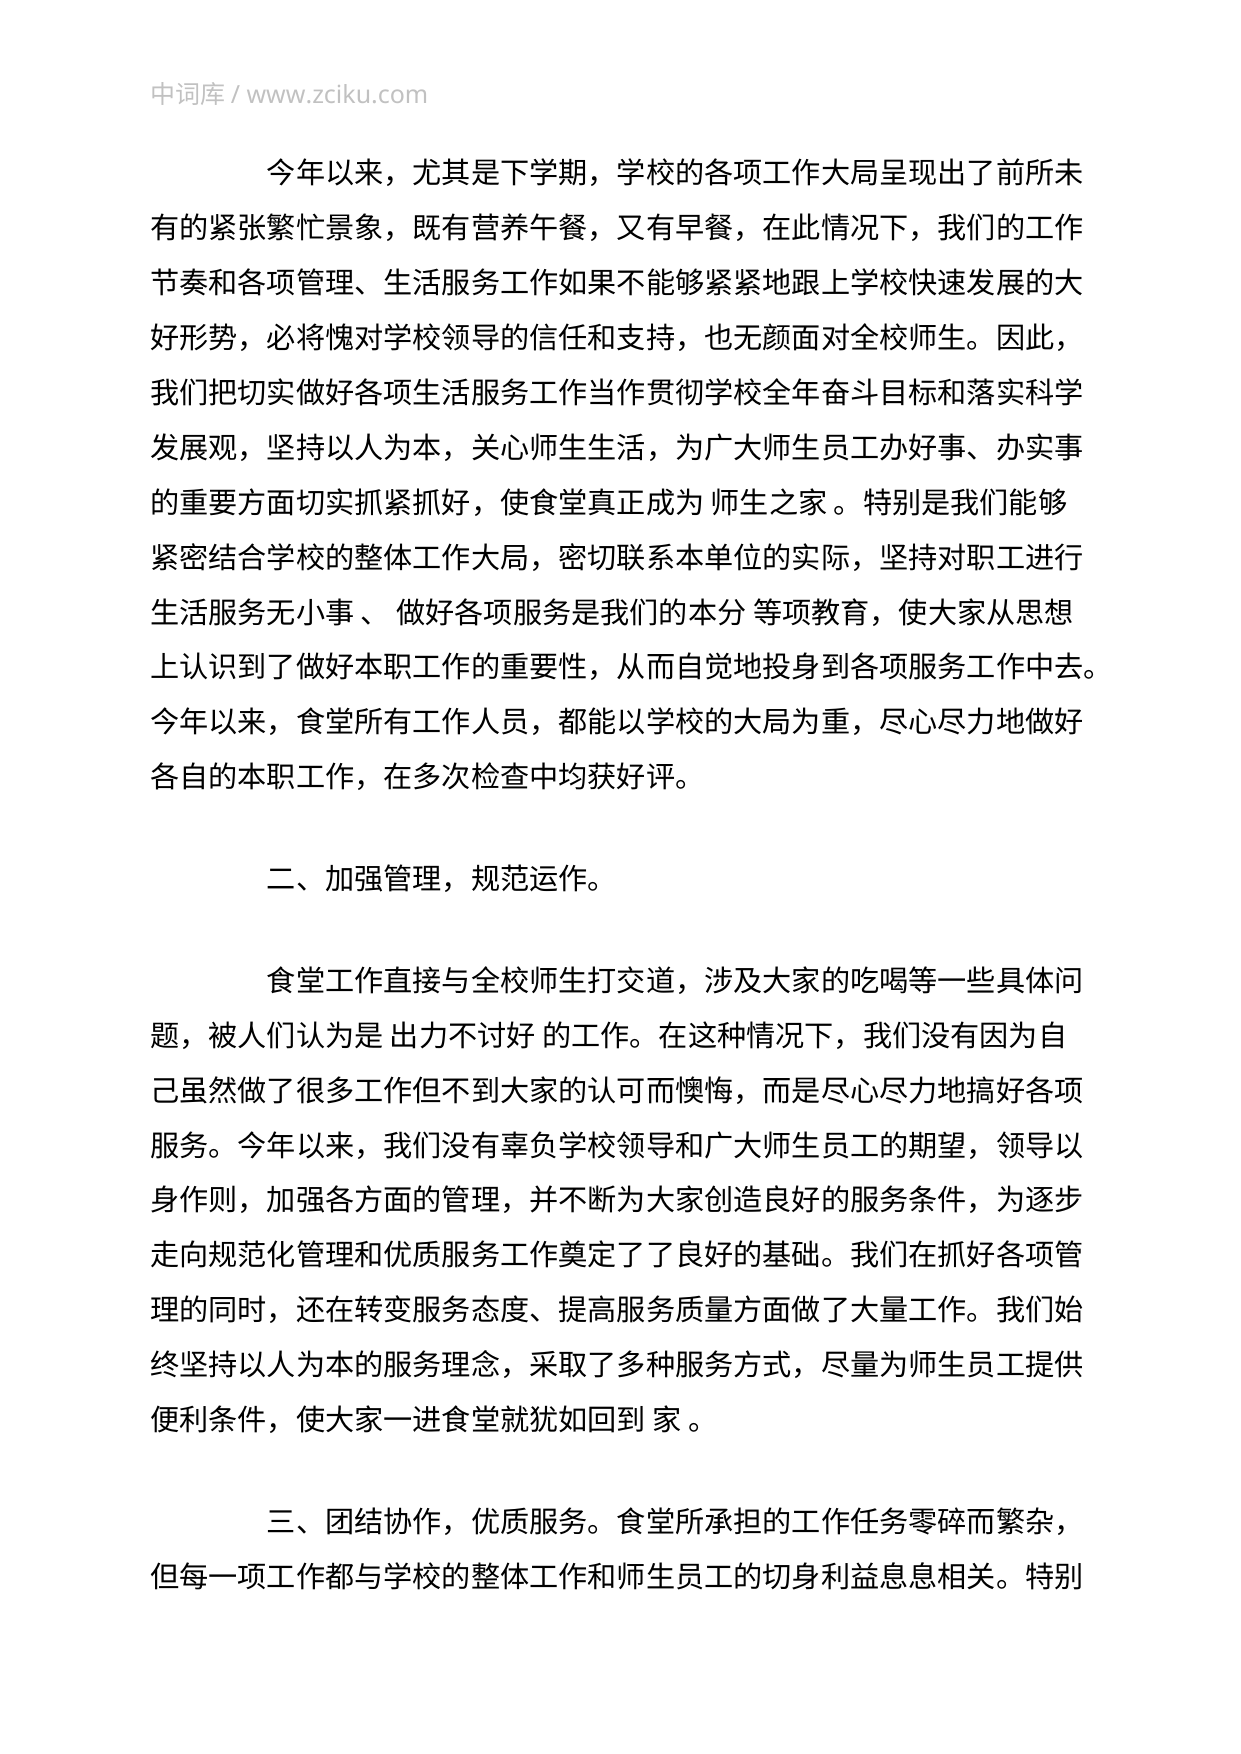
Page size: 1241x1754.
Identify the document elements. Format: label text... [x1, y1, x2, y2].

text 今年以来，尤其是下学期，学校的各项工作大局呈现出了前所未有的紧张繁忙景象，既有营养午餐，又有早餐，在此情况下，我们的工作节奏和各项管理、生活服务工作如果不能够紧紧地跟上学校快速发展的大好形势，必将愧对学校领导的信任和支持，也无颜面对全校师生。因此，我们把切实做好各项生活服务工作当作贯彻学校全年奋斗目标和落实科学发展观，坚持以人为本，关心师生生活，为广大师生员工办好事、办实事的重要方面切实抓紧抓好，使食堂真正成为 师生之家 。特别是我们能够紧密结合学校的整体工作大局，密切联系本单位的实际，坚持对职工进行 生活服务无小事 、 做好各项服务是我们的本分 等项教育，使大家从思想上认识到了做好本职工作的重要性，从而自觉地投身到各项服务工作中去。今年以来，食堂所有工作人员，都能以学校的大局为重，尽心尽力地做好各自的本职工作，在多次检查中均获好评。 [150, 150, 1090, 796]
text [150, 1498, 1090, 1596]
text 食堂工作直接与全校师生打交道，涉及大家的吃喝等一些具体问题，被人们认为是 出力不讨好 的工作。在这种情况下，我们没有因为自己虽然做了很多工作但不到大家的认可而懊悔，而是尽心尽力地搞好各项服务。今年以来，我们没有辜负学校领导和广大师生员工的期望，领导以身作则，加强各方面的管理，并不断为大家创造良好的服务条件，为逐步走向规范化管理和优质服务工作奠定了了良好的基础。我们在抓好各项管理的同时，还在转变服务态度、提高服务质量方面做了大量工作。我们始终坚持以人为本的服务理念，采取了多种服务方式，尽量为师生员工提供便利条件，使大家一进食堂就犹如回到 家 。 [150, 957, 1090, 1439]
text 二、加强管理，规范运作。 [150, 856, 1090, 898]
